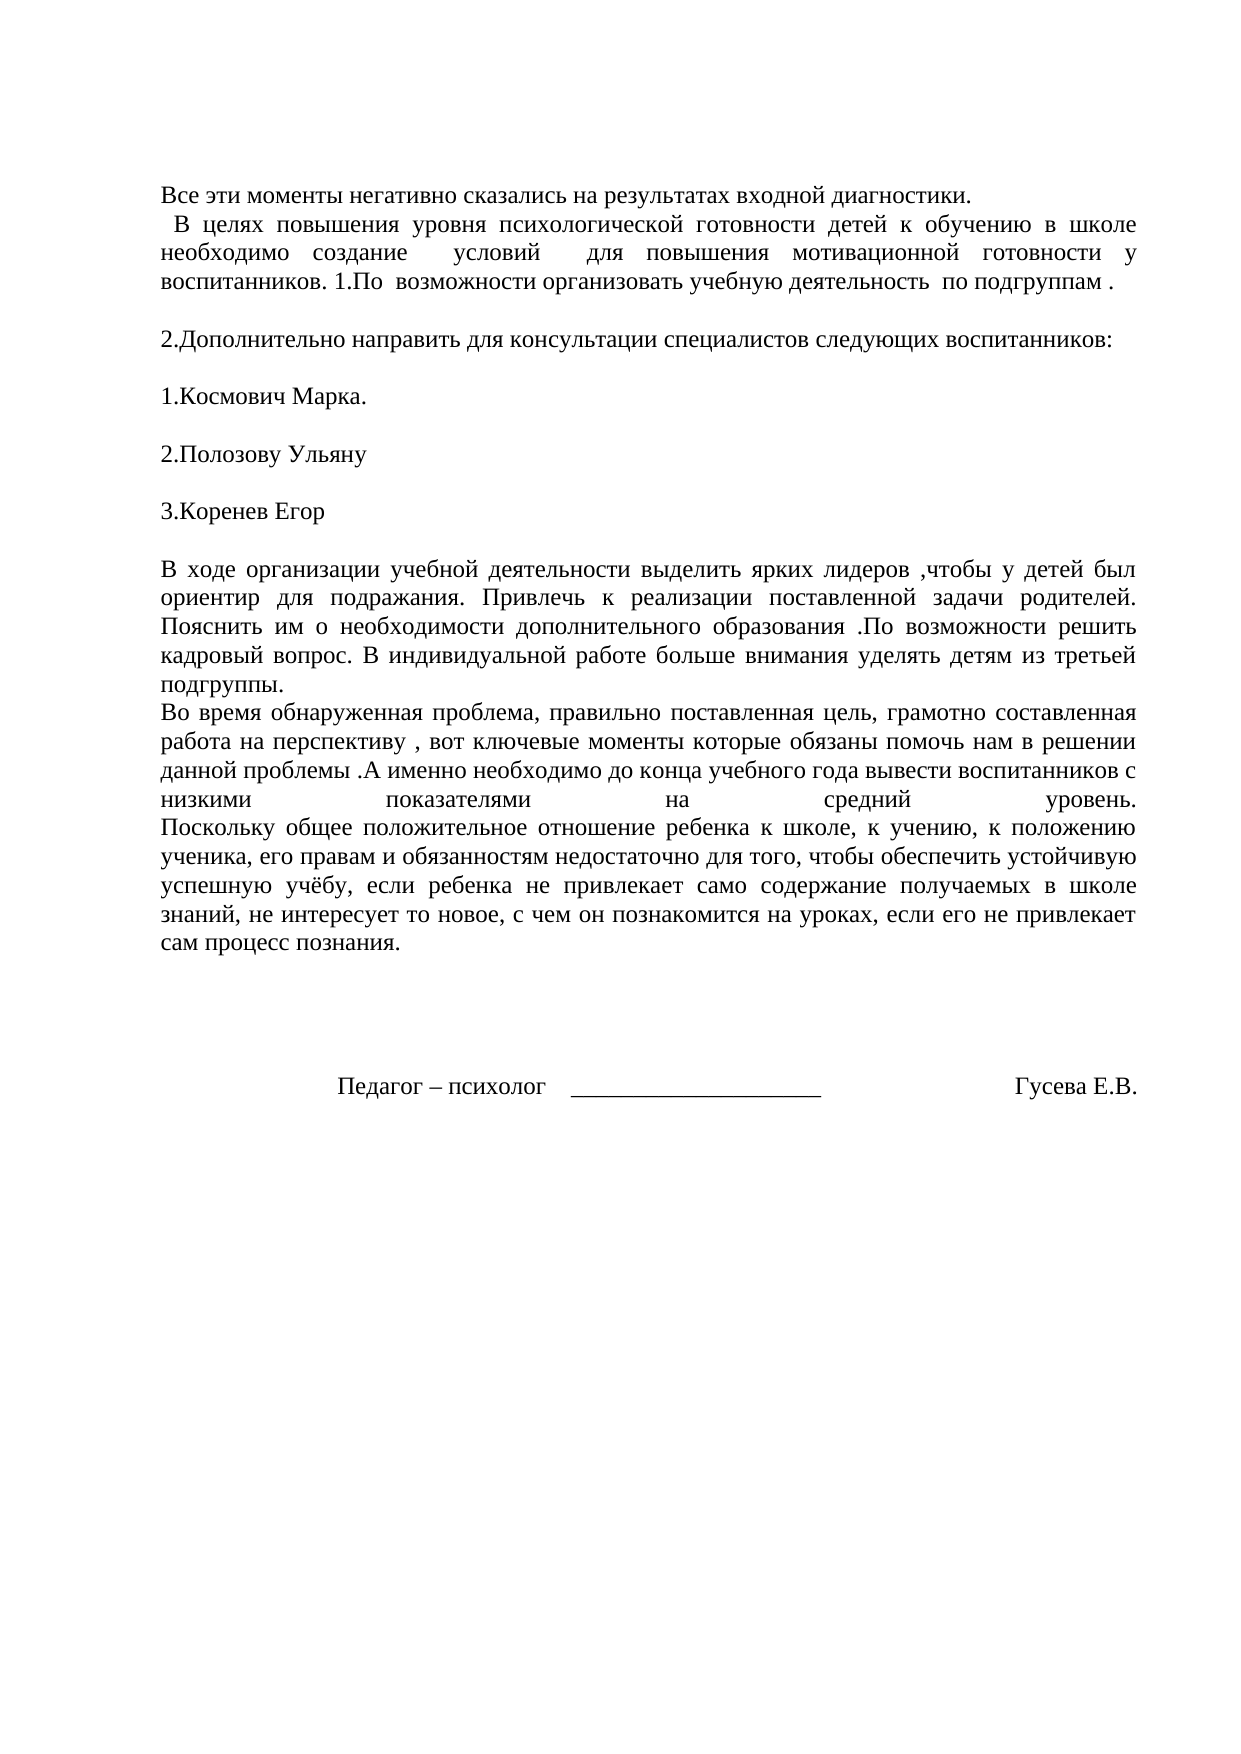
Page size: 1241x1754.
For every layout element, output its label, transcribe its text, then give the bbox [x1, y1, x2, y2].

text В целях повышения уровня психологической готовности детей к обучению в школе необходимо создание условий для повышения мотивационной готовности у воспитанников. 1.По возможности организовать учебную деятельность по подгруппам . [160, 209, 1137, 295]
text Педагог – психолог ____________________ Гусева Е.В. [160, 1071, 1137, 1100]
text 3.Коренев Егор [160, 496, 1137, 525]
text 2.Дополнительно направить для консультации специалистов следующих воспитанников: [160, 324, 1137, 352]
text 1.Космович Марка. [160, 381, 1137, 410]
text Все эти моменты негативно сказались на результатах входной диагностики. [160, 180, 1137, 209]
text В ходе организации учебной деятельности выделить ярких лидеров ,чтобы у детей был ориентир для подражания. Привлечь к реализации поставленной задачи родителей. Пояснить им о необходимости дополнительного образования .По возможности решить кадровый вопрос. В индивидуальной работе больше внимания уделять детям из третьей подгруппы. [160, 554, 1137, 697]
text Во время обнаруженная проблема, правильно поставленная цель, грамотно составленная работа на перспективу , вот ключевые моменты которые обязаны помочь нам в решении данной проблемы .А именно необходимо до конца учебного года вывести воспитанников с низкими показателями на средний уровень. Поскольку общее положительное отношение ребенка к школе, к учению, к положению ученика, его правам и обязанностям недостаточно для того, чтобы обеспечить устойчивую успешную учёбу, если ребенка не привлекает само содержание получаемых в школе знаний, не интересует то новое, с чем он познакомится на уроках, если его не привлекает сам процесс познания. [160, 697, 1137, 956]
text 2.Полозову Ульяну [160, 439, 1137, 467]
